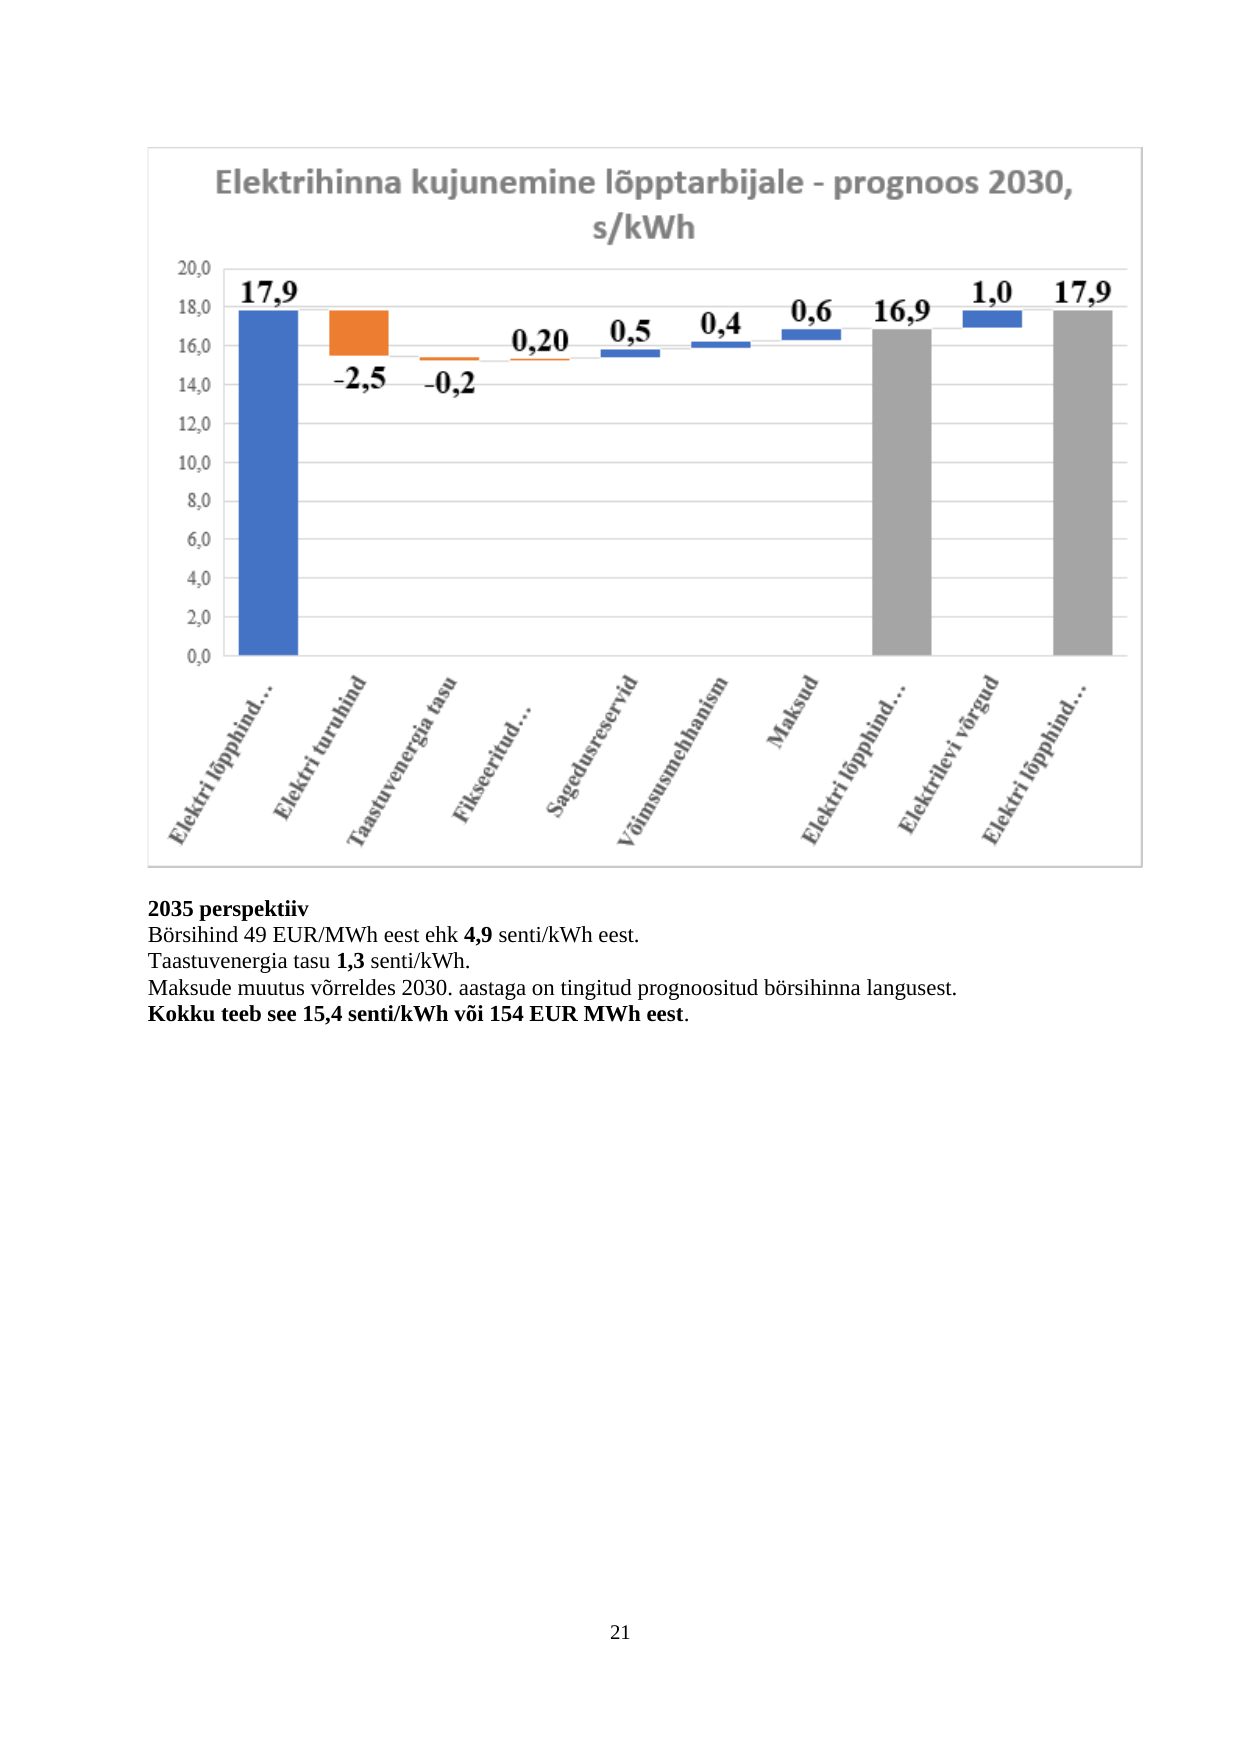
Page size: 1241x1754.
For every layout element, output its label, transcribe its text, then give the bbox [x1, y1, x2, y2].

picture [147, 147, 1144, 869]
text 2035 perspektiiv [148, 895, 1093, 921]
text Kokku teeb see 15,4 senti/kWh või 154 EUR MWh eest. [148, 1000, 1093, 1027]
text Börsihind 49 EUR/MWh eest ehk 4,9 senti/kWh eest. [148, 921, 1093, 948]
text Maksude muutus võrreldes 2030. aastaga on tingitud prognoositud börsihinna langusest. [148, 974, 1093, 1000]
text Taastuvenergia tasu 1,3 senti/kWh. [148, 948, 1093, 974]
